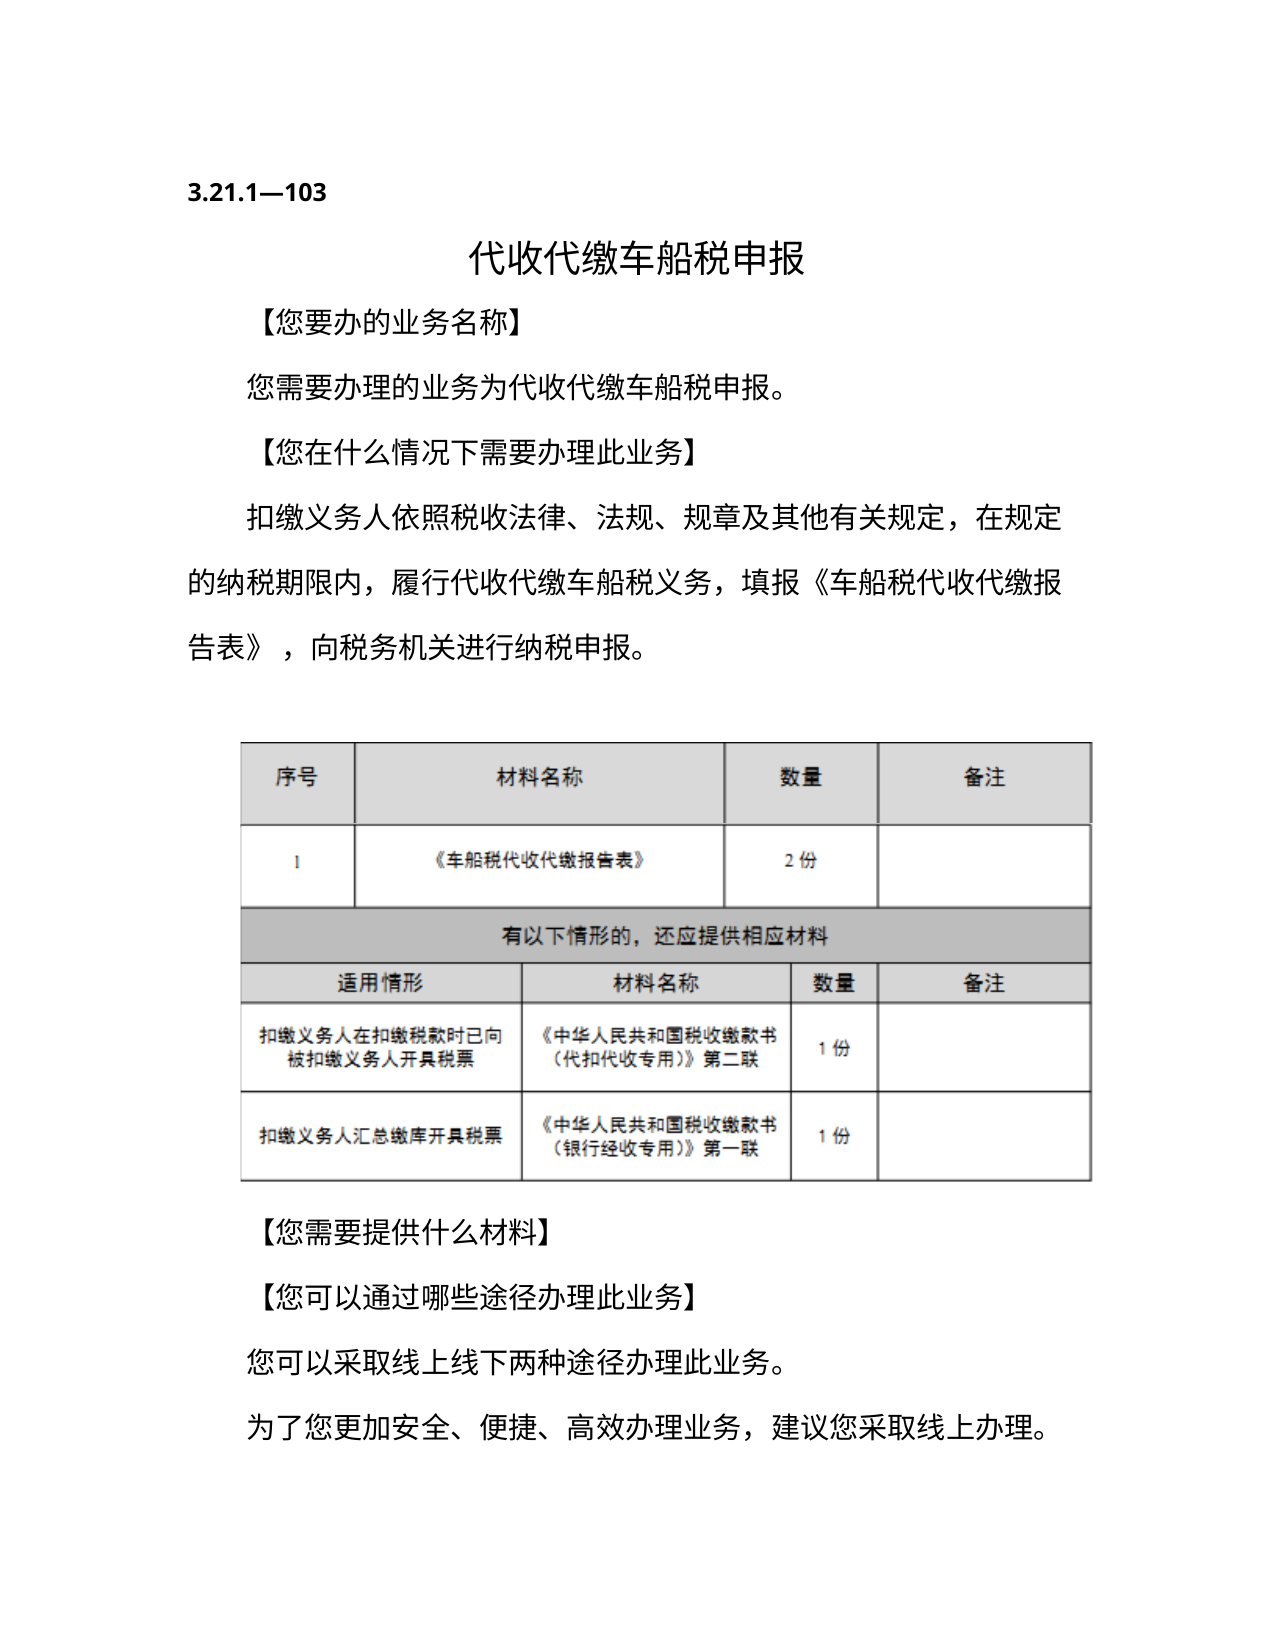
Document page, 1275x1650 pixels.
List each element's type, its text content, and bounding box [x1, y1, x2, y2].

text 3.21.1—103 [187, 159, 1087, 224]
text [187, 1394, 1087, 1459]
text 【您要办的业务名称】 [187, 289, 1087, 354]
text 您可以采取线上线下两种途径办理此业务。 [187, 1329, 1087, 1394]
text 【您可以通过哪些途径办理此业务】 [187, 1264, 1087, 1329]
text 扣缴义务人依照税收法律、法规、规章及其他有关规定，在规定的纳税期限内，履行代收代缴车船税义务，填报《车船税代收代缴报告表》 ，向税务机关进行纳税申报。 [187, 484, 1087, 679]
text 【您在什么情况下需要办理此业务】 [187, 419, 1087, 484]
text 您需要办理的业务为代收代缴车船税申报。 [187, 354, 1087, 419]
text 代收代缴车船税申报 [187, 224, 1087, 289]
picture [240, 742, 1096, 1185]
